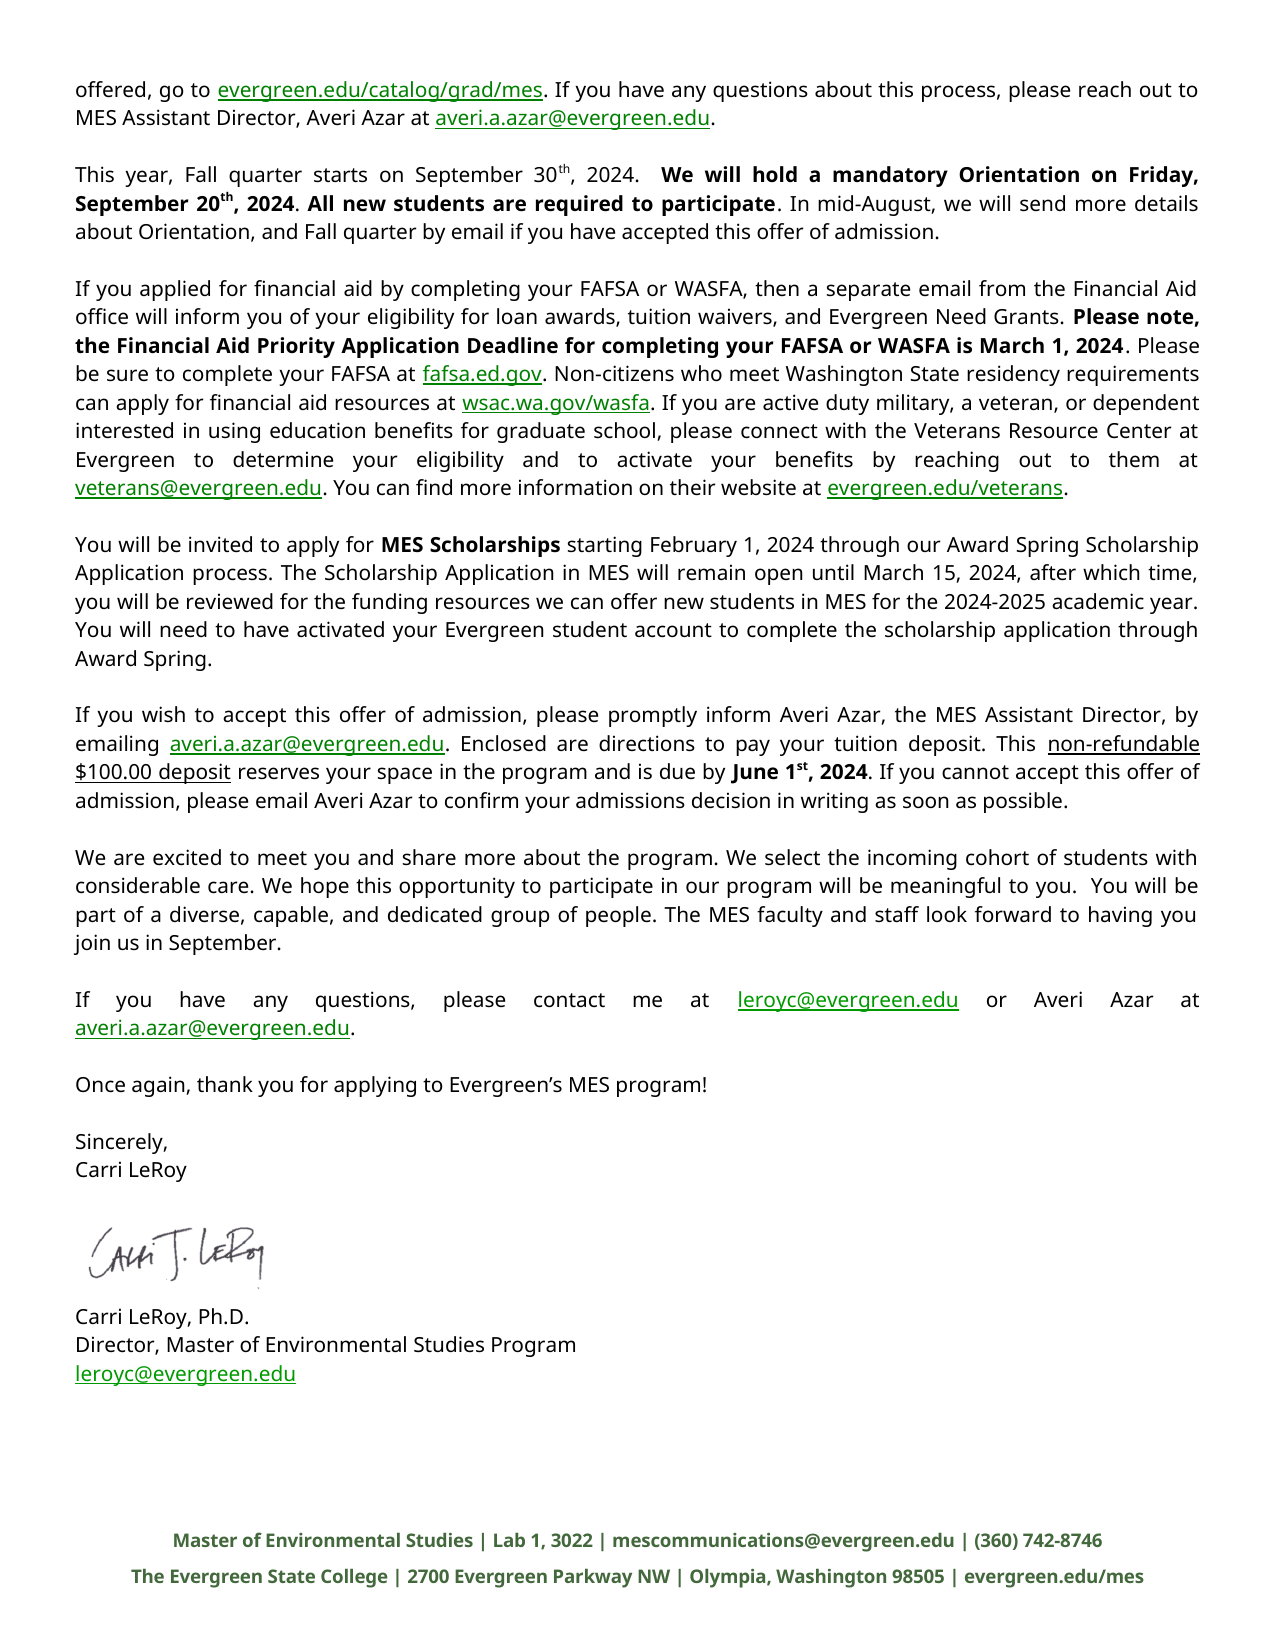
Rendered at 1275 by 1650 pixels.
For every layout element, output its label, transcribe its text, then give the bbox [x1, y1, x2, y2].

text Director, Master of Environmental Studies Program [75, 1330, 1200, 1359]
text If you have any questions, please contact me at leroyc@evergreen.edu or Averi Azar at averi.a.azar@evergreen.edu. [75, 985, 1200, 1042]
text If you applied for financial aid by completing your FAFSA or WASFA, then a separate email from the Financial Aid office will inform you of your eligibility for loan awards, tuition waivers, and Evergreen Need Grants. Please note, the Financial Aid Priority Application Deadline for completing your FAFSA or WASFA is March 1, 2024. Please be sure to complete your FAFSA at fafsa.ed.gov. Non-citizens who meet Washington State residency requirements can apply for financial aid resources at wsac.wa.gov/wasfa. If you are active duty military, a veteran, or dependent interested in using education benefits for graduate school, please connect with the Veterans Resource Center at Evergreen to determine your eligibility and to activate your benefits by reaching out to them at veterans@evergreen.edu. You can find more information on their website at evergreen.edu/veterans. [75, 274, 1200, 502]
text leroyc@evergreen.edu [75, 1359, 1200, 1387]
text Sincerely, [75, 1127, 1200, 1156]
text Carri LeRoy, Ph.D. [75, 1302, 1200, 1330]
text This year, Fall quarter starts on September 30th, 2024. We will hold a mandatory Orientation on Friday, September 20th, 2024. All new students are required to participate. In mid-August, we will send more details about Orientation, and Fall quarter by email if you have accepted this offer of admission. [75, 160, 1200, 246]
text Once again, thank you for applying to Evergreen’s MES program! [75, 1070, 1200, 1099]
text Carri LeRoy [75, 1156, 1200, 1184]
text We are excited to meet you and share more about the program. We select the incoming cohort of students with considerable care. We hope this opportunity to participate in our program will be meaningful to you. You will be part of a diverse, capable, and dedicated group of people. The MES faculty and staff look forward to having you join us in September. [75, 843, 1200, 957]
text If you wish to accept this offer of admission, please promptly inform Averi Azar, the MES Assistant Director, by emailing averi.a.azar@evergreen.edu. Enclosed are directions to pay your tuition deposit. This non-refundable $100.00 deposit reserves your space in the program and is due by June 1st, 2024. If you cannot accept this offer of admission, please email Averi Azar to confirm your admissions decision in writing as soon as possible. [75, 701, 1200, 814]
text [75, 75, 1200, 132]
picture [75, 1212, 282, 1302]
text You will be invited to apply for MES Scholarships starting February 1, 2024 through our Award Spring Scholarship Application process. The Scholarship Application in MES will remain open until March 15, 2024, after which time, you will be reviewed for the funding resources we can offer new students in MES for the 2024-2025 academic year. You will need to have activated your Evergreen student account to complete the scholarship application through Award Spring. [75, 530, 1200, 672]
